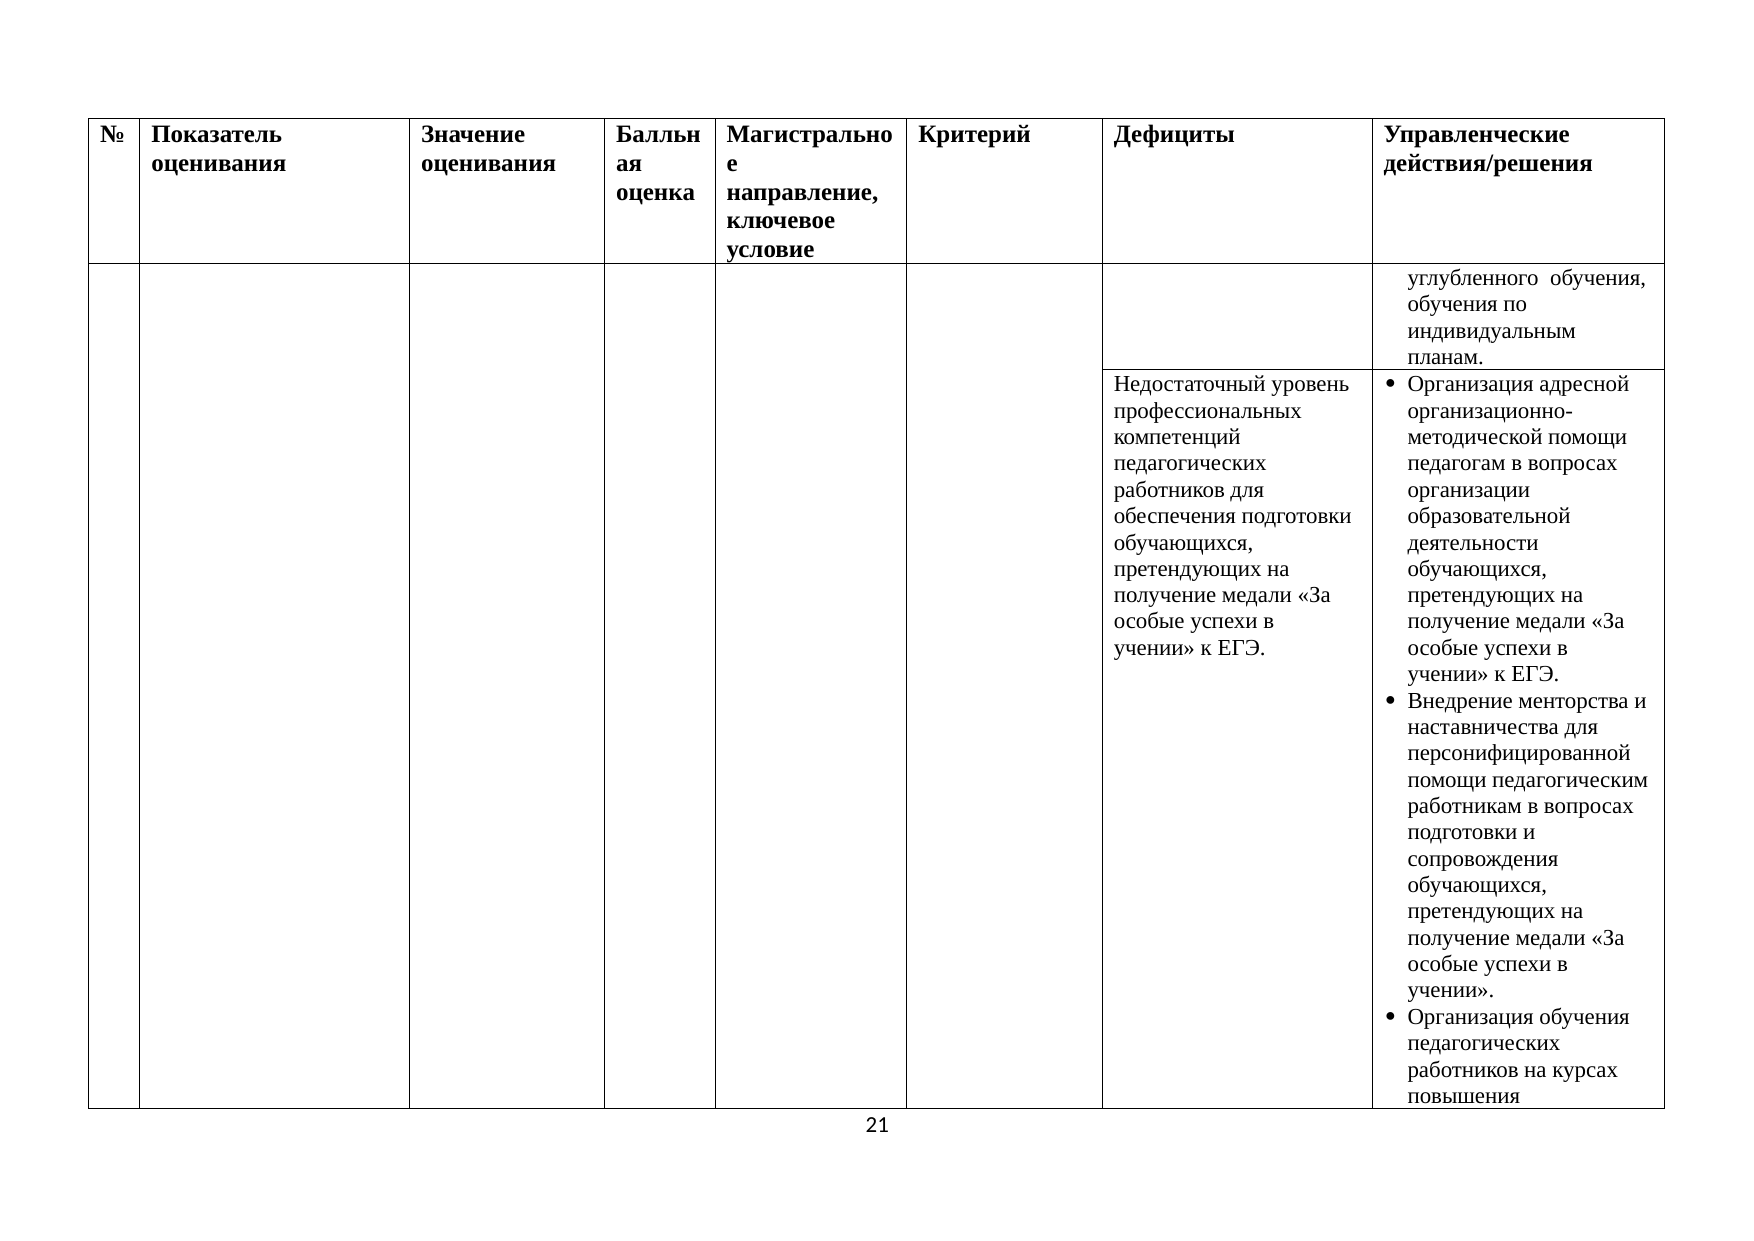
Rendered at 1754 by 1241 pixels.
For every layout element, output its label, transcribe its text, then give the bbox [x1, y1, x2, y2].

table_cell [1373, 370, 1664, 1108]
table_header Критерий [907, 119, 1102, 263]
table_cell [1373, 264, 1664, 369]
table_header Дефициты [1103, 119, 1372, 263]
table_header Управленческие действия/решения [1373, 119, 1664, 263]
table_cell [1103, 264, 1372, 369]
table_header Магистральное направление, ключевое условие [716, 119, 906, 263]
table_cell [1103, 370, 1372, 1108]
table_header Показатель оценивания [140, 119, 409, 263]
table_header Балльная оценка [605, 119, 715, 263]
table_header Значение оценивания [410, 119, 604, 263]
table_header № [89, 119, 139, 263]
